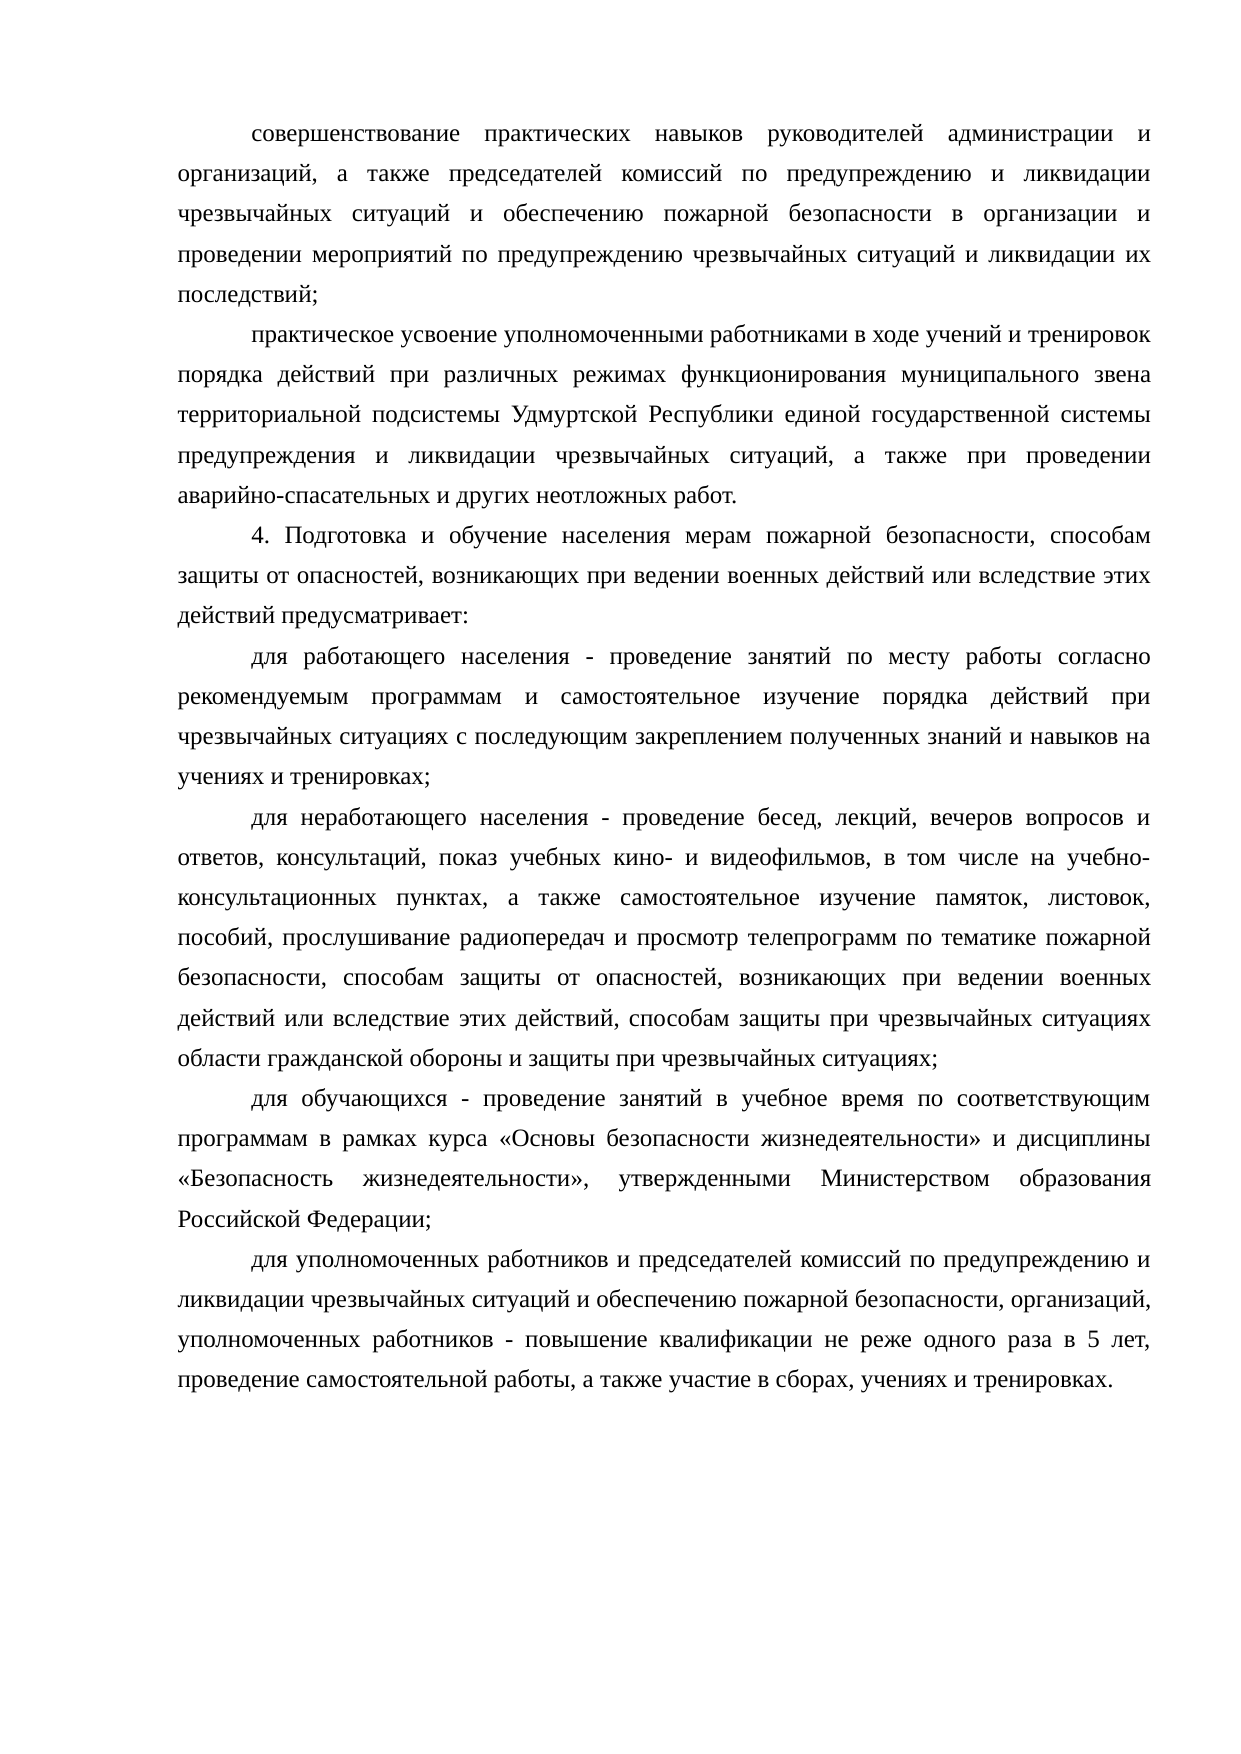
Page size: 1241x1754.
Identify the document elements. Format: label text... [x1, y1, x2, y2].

text для обучающихся - проведение занятий в учебное время по соответствующим программам в рамках курса «Основы безопасности жизнедеятельности» и дисциплины «Безопасность жизнедеятельности», утвержденными Министерством образования Российской Федерации; [177, 1083, 1152, 1232]
text совершенствование практических навыков руководителей администрации и организаций, а также председателей комиссий по предупреждению и ликвидации чрезвычайных ситуаций и обеспечению пожарной безопасности в организации и проведении мероприятий по предупреждению чрезвычайных ситуаций и ликвидации их последствий; [177, 118, 1152, 308]
text для неработающего населения - проведение бесед, лекций, вечеров вопросов и ответов, консультаций, показ учебных кино- и видеофильмов, в том числе на учебно-консультационных пунктах, а также самостоятельное изучение памяток, листовок, пособий, прослушивание радиопередач и просмотр телепрограмм по тематике пожарной безопасности, способам защиты от опасностей, возникающих при ведении военных действий или вследствие этих действий, способам защиты при чрезвычайных ситуациях области гражданской обороны и защиты при чрезвычайных ситуациях; [177, 802, 1152, 1072]
text для работающего населения - проведение занятий по месту работы согласно рекомендуемым программам и самостоятельное изучение порядка действий при чрезвычайных ситуациях с последующим закреплением полученных знаний и навыков на учениях и тренировках; [177, 641, 1152, 790]
text для уполномоченных работников и председателей комиссий по предупреждению и ликвидации чрезвычайных ситуаций и обеспечению пожарной безопасности, организаций, уполномоченных работников - повышение квалификации не реже одного раза в 5 лет, проведение самостоятельной работы, а также участие в сборах, учениях и тренировках. [177, 1244, 1152, 1393]
text 4. Подготовка и обучение населения мерам пожарной безопасности, способам защиты от опасностей, возникающих при ведении военных действий или вследствие этих действий предусматривает: [177, 520, 1152, 629]
text практическое усвоение уполномоченными работниками в ходе учений и тренировок порядка действий при различных режимах функционирования муниципального звена территориальной подсистемы Удмуртской Республики единой государственной системы предупреждения и ликвидации чрезвычайных ситуаций, а также при проведении аварийно-спасательных и других неотложных работ. [177, 319, 1152, 509]
